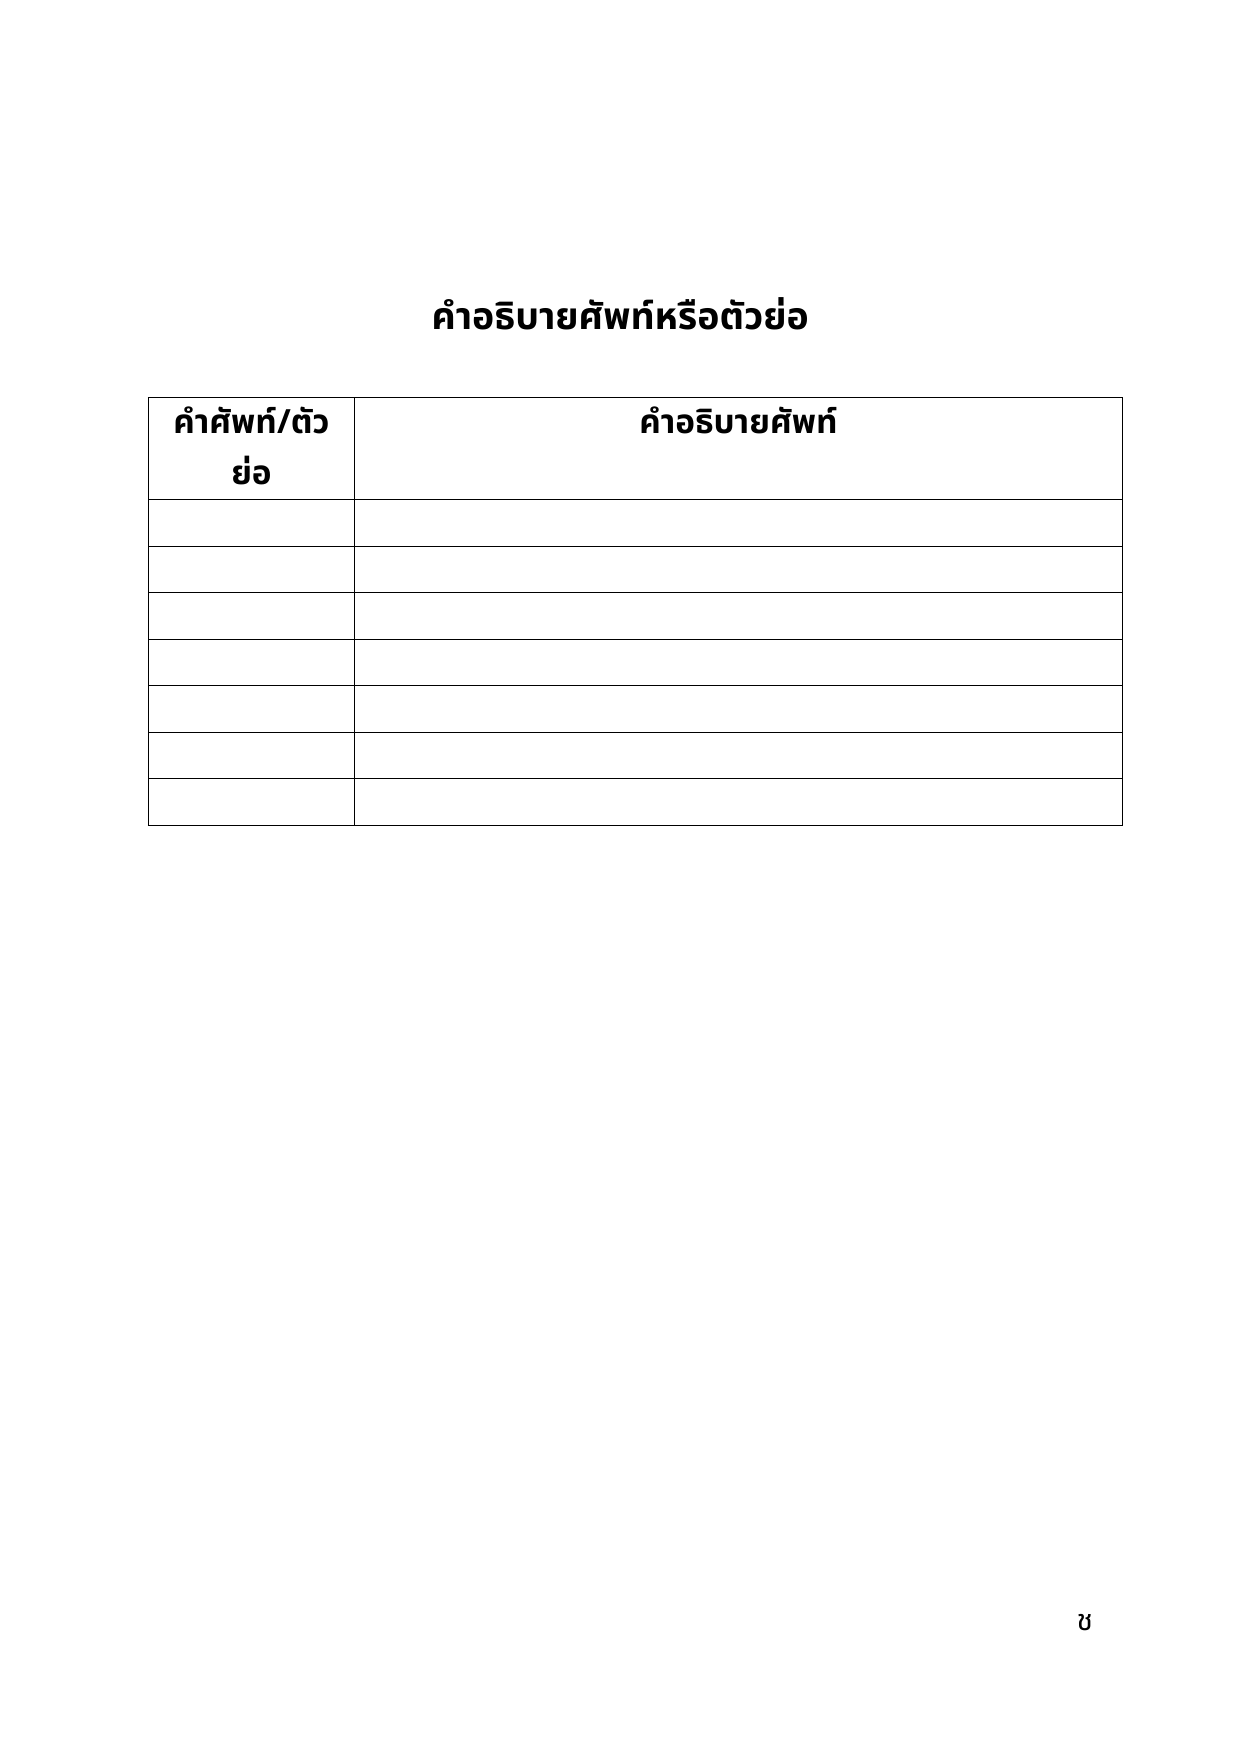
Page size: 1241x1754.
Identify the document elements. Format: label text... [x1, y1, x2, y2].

table_cell [149, 547, 354, 592]
text คำอธิบายศัพท์หรือตัวย่อ [148, 289, 1092, 346]
table_header คำศัพท์/ตัวย่อ [149, 398, 354, 499]
table_cell [355, 640, 1122, 685]
table_cell [355, 686, 1122, 732]
table_cell [149, 686, 354, 732]
table_cell [355, 500, 1122, 546]
table_cell [149, 593, 354, 639]
table_cell [355, 733, 1122, 778]
table_cell [149, 733, 354, 778]
table_header คำอธิบายศัพท์ [355, 398, 1122, 499]
table_cell [149, 779, 354, 824]
table_cell [355, 779, 1122, 824]
table_cell [149, 640, 354, 685]
table_cell [149, 500, 354, 546]
table_cell [355, 547, 1122, 592]
table_cell [355, 593, 1122, 639]
